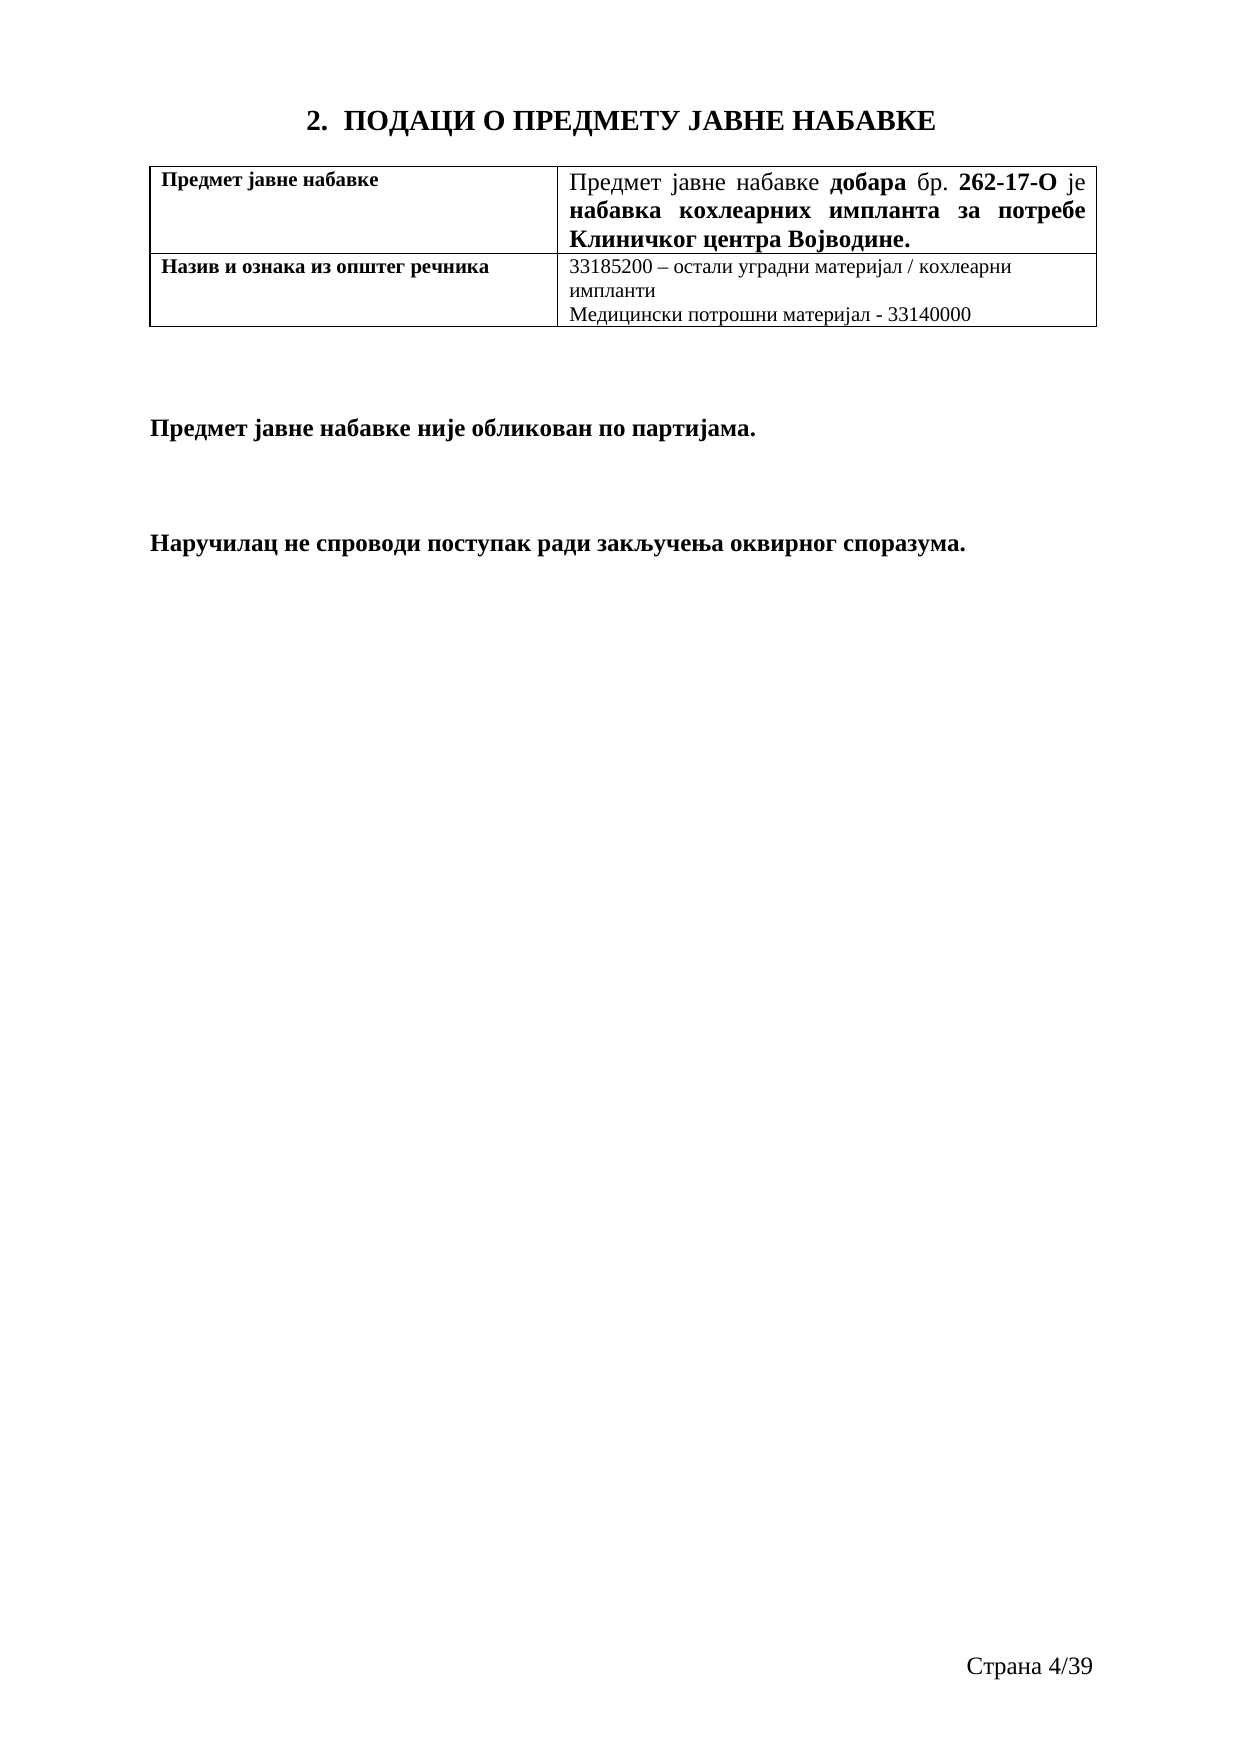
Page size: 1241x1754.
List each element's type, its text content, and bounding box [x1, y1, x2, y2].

subtitle ПОДАЦИ О ПРЕДМЕТУ ЈАВНЕ НАБАВКЕ [150, 103, 1093, 137]
text Предмет јавне набавке није обликован по партијама. [150, 413, 1093, 442]
table_cell Назив и ознака из општег речника [151, 254, 557, 326]
table_header Предмет јавне набавке [151, 167, 557, 253]
table_cell 33185200 – остали уградни материјал / кохлеарни импланти Медицински потрошни материјал - 33140000 [558, 254, 1096, 326]
text Наручилац не спроводи поступак ради закључења оквирног споразума. [150, 528, 1093, 557]
table_header Предмет јавне набавке добара бр. 262-17-O је набавка кохлеарних импланта за потребе Клиничког центра Војводине. [558, 167, 1096, 253]
